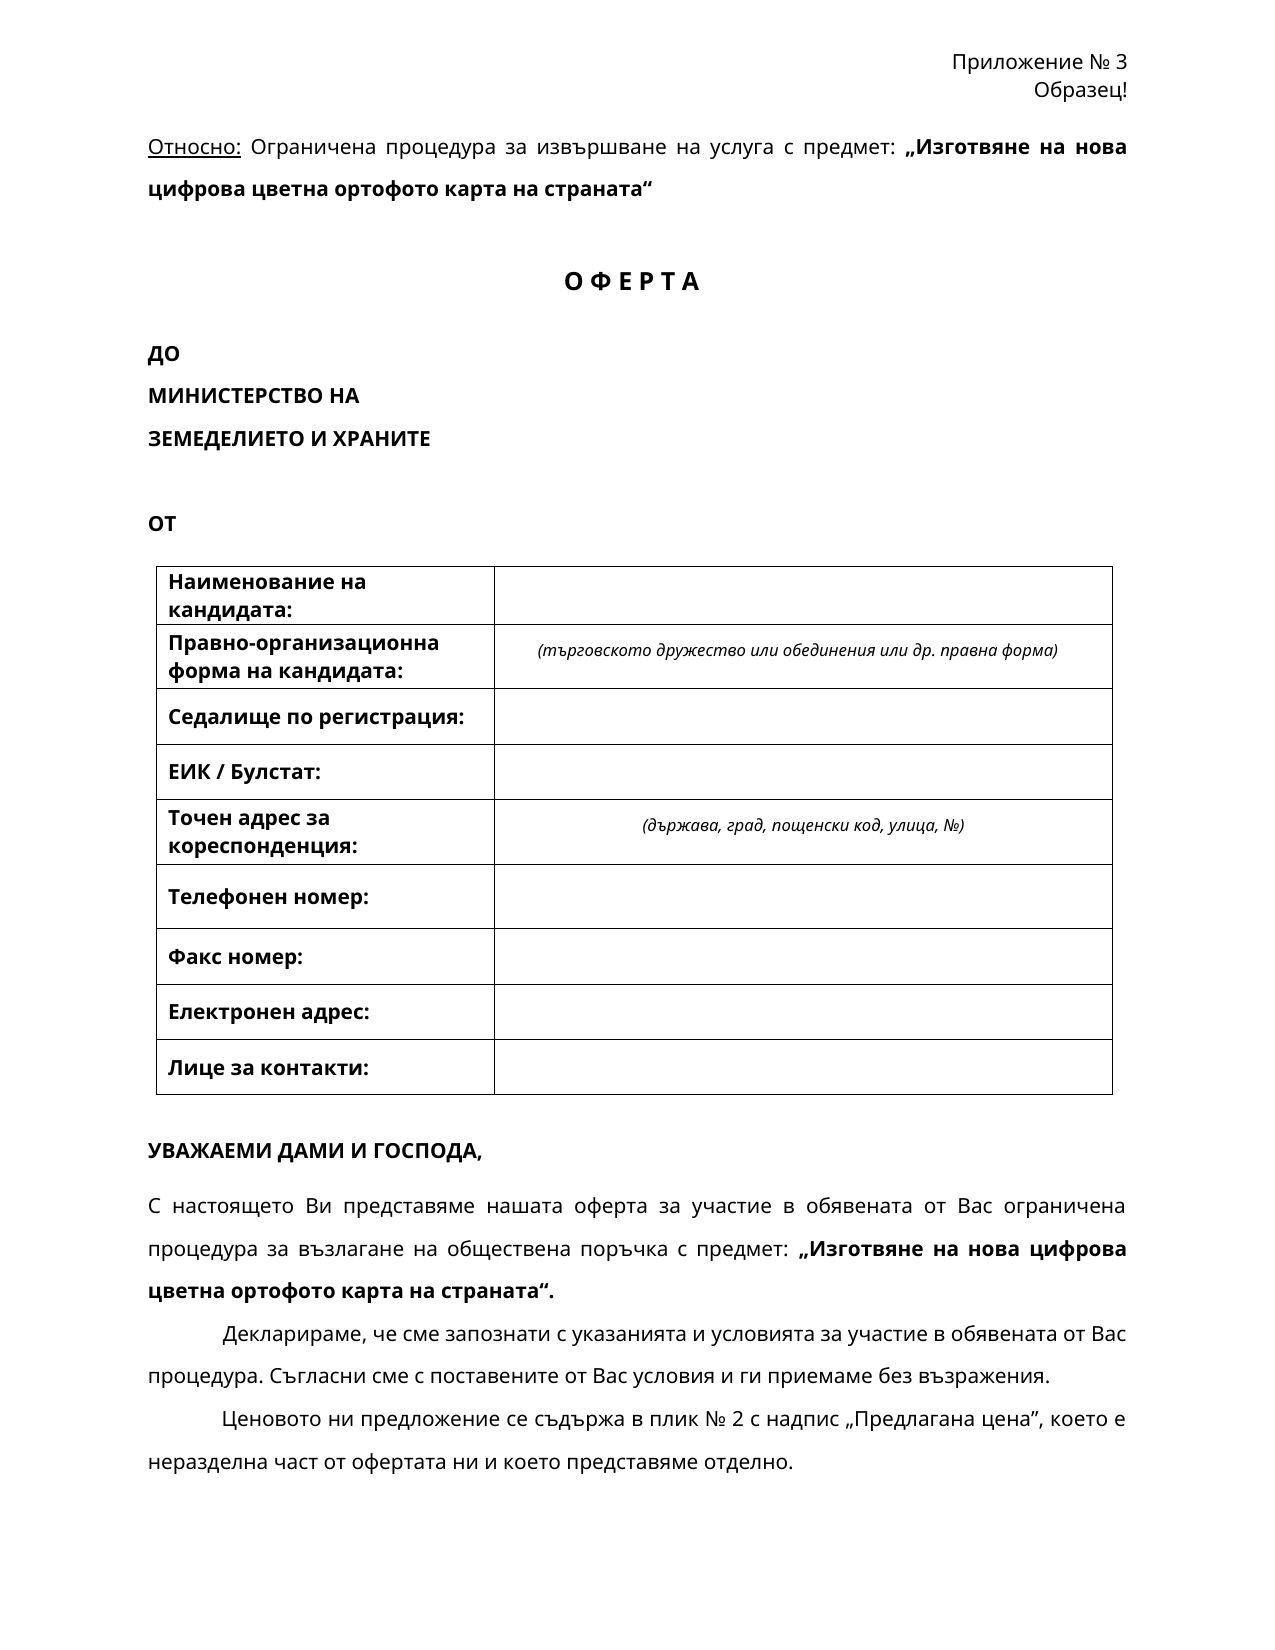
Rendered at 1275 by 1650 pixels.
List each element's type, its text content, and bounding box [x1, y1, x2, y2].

table_cell Точен адрес за кореспонденция: [157, 800, 494, 864]
text ЗЕМЕДЕЛИЕТО И ХРАНИТЕ [148, 424, 1127, 452]
text С настоящето Ви представяме нашата оферта за участие в обявената от Вас ограничена процедура за възлагане на обществена поръчка с предмет: „Изготвяне на нова цифрова цветна ортофото карта на страната“. [148, 1191, 1127, 1305]
table_header [495, 567, 1112, 624]
text Ценовото ни предложение се съдържа в плик № 2 с надпис „Предлагана цена”, което е неразделна част от офертата ни и което представяме отделно. [148, 1404, 1127, 1475]
table_cell [495, 865, 1112, 928]
text До [148, 339, 1127, 367]
table_cell [495, 745, 1112, 799]
table_cell [495, 689, 1112, 744]
table_cell ЕИК / Булстат: [157, 745, 494, 799]
table_cell Телефонен номер: [157, 865, 494, 928]
table_cell Електронен адрес: [157, 985, 494, 1038]
text Относно: Ограничена процедура за извършване на услуга с предмет: „Изготвяне на нова цифрова цветна ортофото карта на страната“ [148, 132, 1127, 203]
table_header Наименование на кандидата: [157, 567, 494, 624]
table_cell [495, 1040, 1112, 1094]
table_cell (държава, град, пощенски код, улица, №) [495, 800, 1112, 864]
table_cell [495, 929, 1112, 984]
text МИНИСТЕРСТВО НА [148, 381, 1127, 410]
table_cell (търговското дружество или обединения или др. правна форма) [495, 625, 1112, 688]
table_cell Факс номер: [157, 929, 494, 984]
text О Ф Е Р Т А [135, 264, 1127, 298]
table_cell Седалище по регистрация: [157, 689, 494, 744]
table_cell Правно-организационна форма на кандидата: [157, 625, 494, 688]
text Декларираме, че сме запознати с указанията и условията за участие в обявената от Вас процедура. Съгласни сме с поставените от Вас условия и ги приемаме без възражения. [148, 1319, 1127, 1390]
text УВАЖАЕМИ ДАМИ И ГОСПОДА, [148, 1136, 1127, 1164]
text ОТ [148, 509, 1127, 538]
table_cell Лице за контакти: [157, 1040, 494, 1094]
table_cell [495, 985, 1112, 1038]
